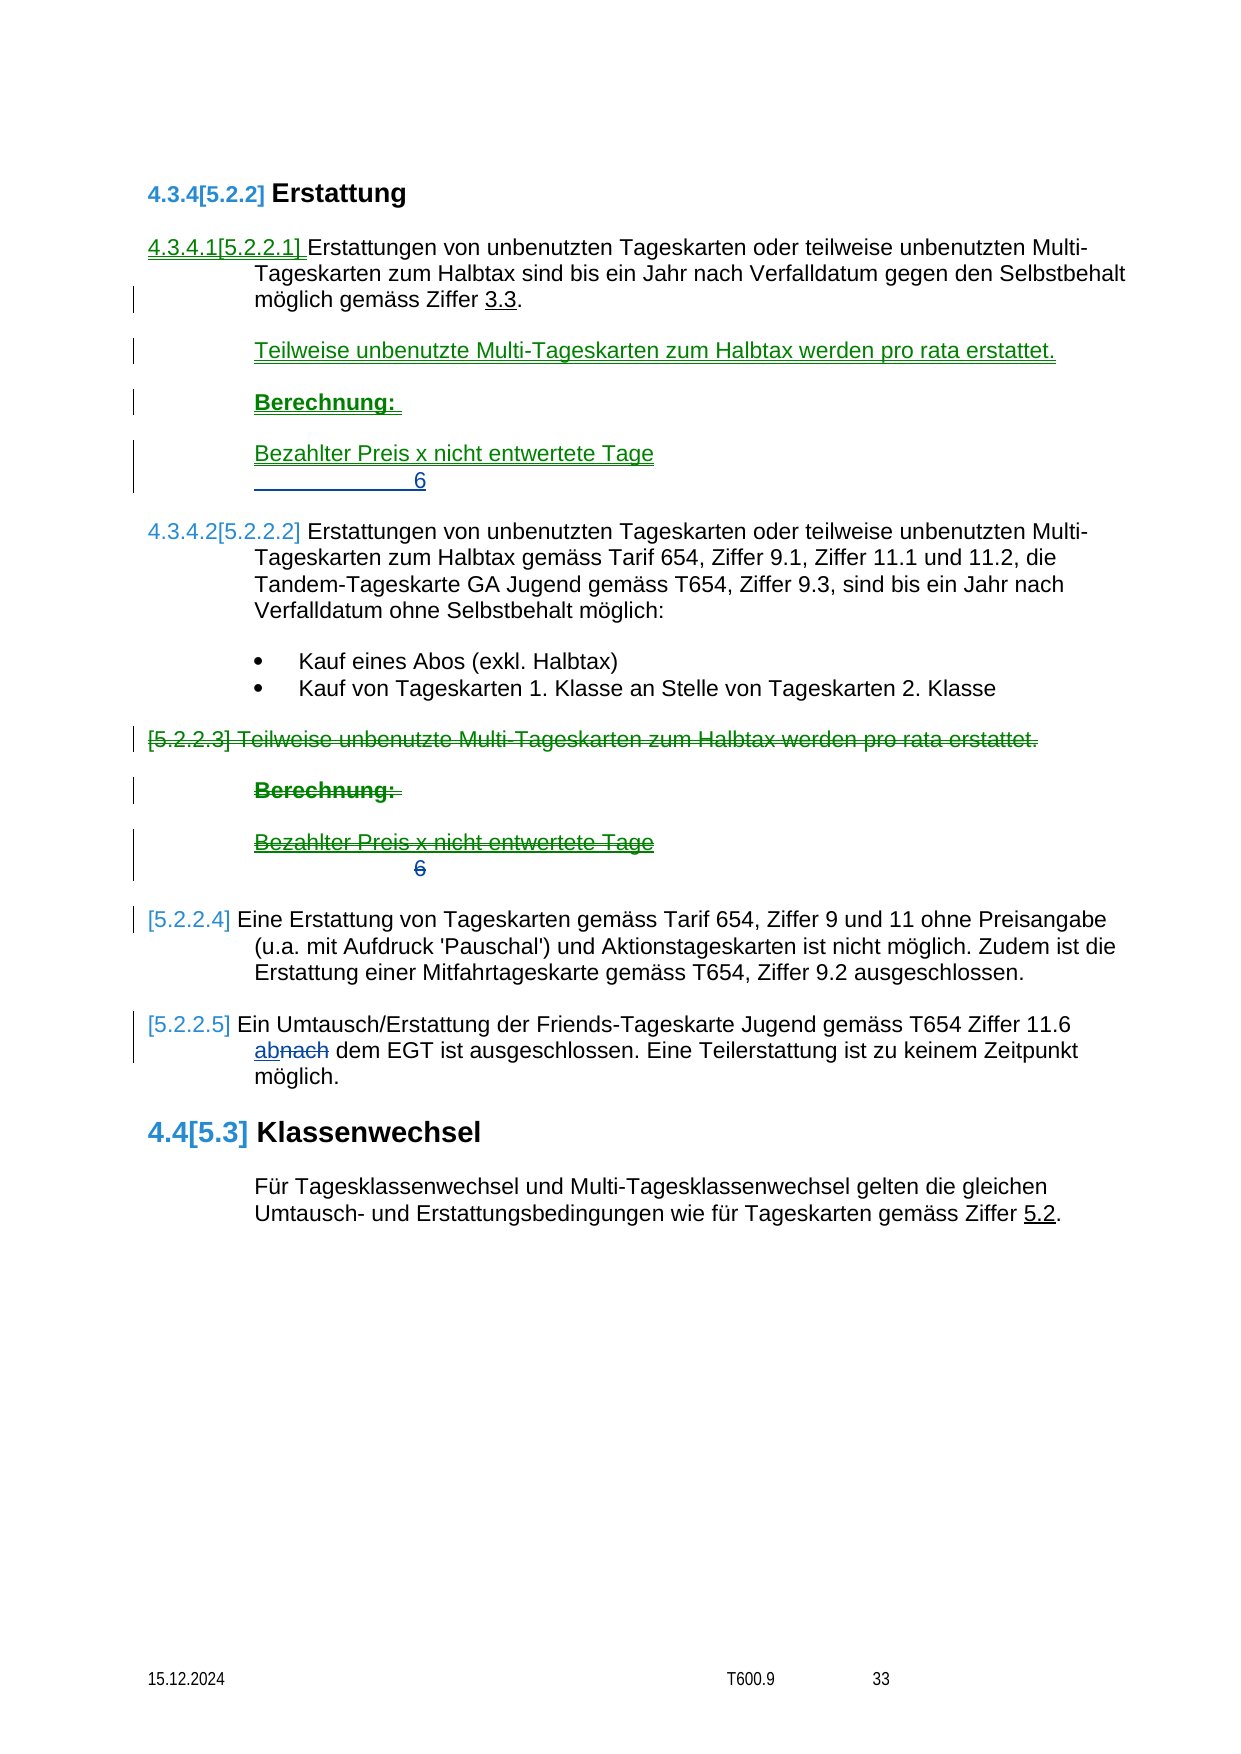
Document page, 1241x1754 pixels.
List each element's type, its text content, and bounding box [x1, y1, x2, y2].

text Für Tagesklassenwechsel und Multi-Tagesklassenwechsel gelten die gleichen Umtausch- und Erstattungsbedingungen wie für Tageskarten gemäss Ziffer 5.2. [254, 1173, 1152, 1226]
text Eine Erstattung von Tageskarten gemäss Tarif 654, Ziffer 9 und 11 ohne Preisangabe (u.a. mit Aufdruck 'Pauschal') und Aktionstageskarten ist nicht möglich. Zudem ist die Erstattung einer Mitfahrtageskarte gemäss T654, Ziffer 9.2 ausgeschlossen. [148, 906, 1152, 986]
text Kauf eines Abos (exkl. Halbtax) [254, 648, 1152, 675]
subtitle Klassenwechsel [148, 1114, 1152, 1148]
text Erstattungen von unbenutzten Tageskarten oder teilweise unbenutzten Multi-Tageskarten zum Halbtax sind bis ein Jahr nach Verfalldatum gegen den Selbstbehalt möglich gemäss Ziffer 3.3. [148, 233, 1152, 312]
text Erstattungen von unbenutzten Tageskarten oder teilweise unbenutzten Multi-Tageskarten zum Halbtax gemäss Tarif 654, Ziffer 9.1, Ziffer 11.1 und 11.2, die Tandem-Tageskarte GA Jugend gemäss T654, Ziffer 9.3, sind bis ein Jahr nach Verfalldatum ohne Selbstbehalt möglich: [148, 518, 1152, 623]
text Kauf von Tageskarten 1. Klasse an Stelle von Tageskarten 2. Klasse [254, 675, 1152, 701]
subtitle Erstattung [148, 177, 1152, 208]
text Ein Umtausch/Erstattung der Friends-Tageskarte Jugend gemäss T654 Ziffer 11.6 dem EGT ist ausgeschlossen. Eine Teilerstattung ist zu keinem Zeitpunkt möglich. [148, 1011, 1152, 1089]
